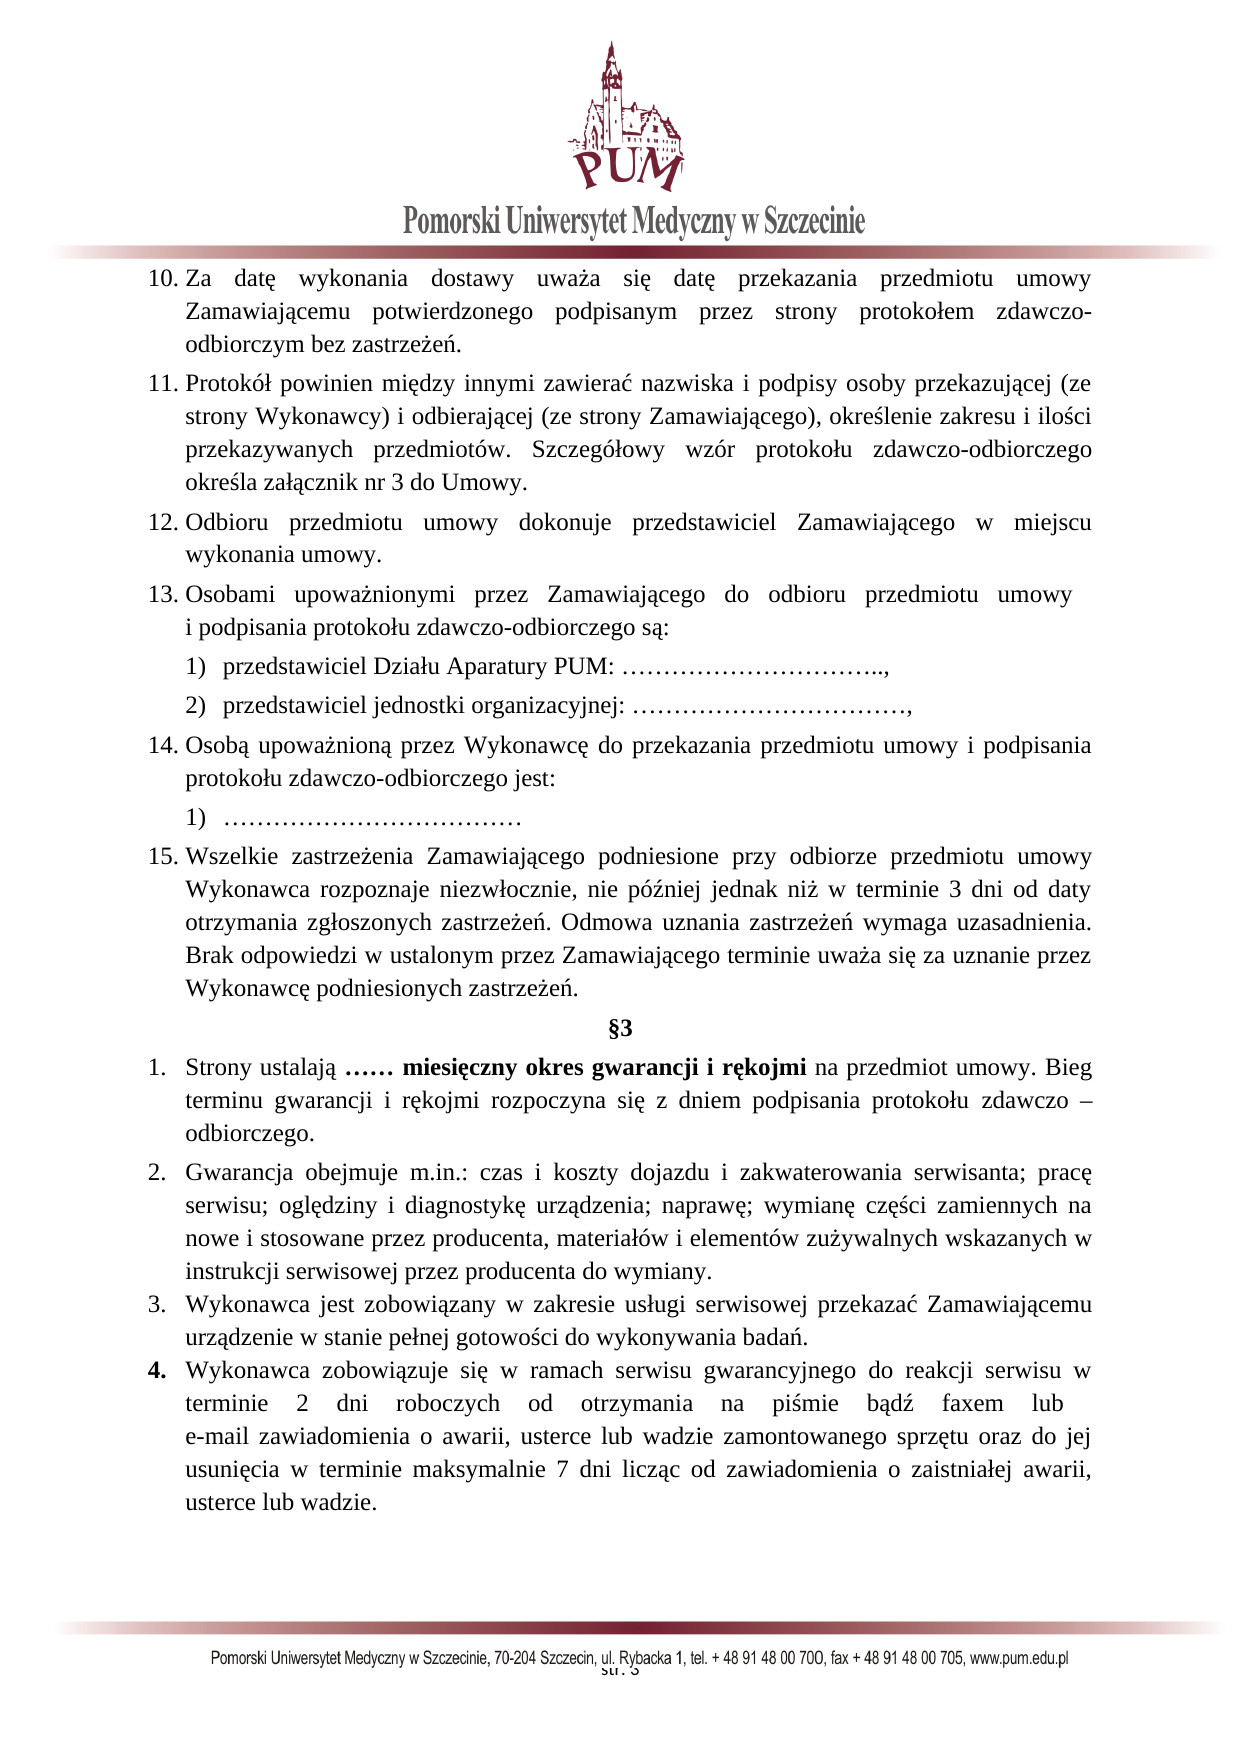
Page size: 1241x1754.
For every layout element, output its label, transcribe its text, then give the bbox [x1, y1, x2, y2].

list Wykonawca jest zobowiązany w zakresie usługi serwisowej przekazać Zamawiającemu urządzenie w stanie pełnej gotowości do wykonywania badań. [148, 1289, 1093, 1351]
list Za datę wykonania dostawy uważa się datę przekazania przedmiotu umowy Zamawiającemu potwierdzonego podpisanym przez strony protokołem zdawczo-odbiorczym bez zastrzeżeń. [148, 148, 1093, 358]
list przedstawiciel Działu Aparatury PUM: ………………………….., [185, 651, 1093, 680]
list Strony ustalają …… miesięczny okres gwarancji i rękojmi na przedmiot umowy. Bieg terminu gwarancji i rękojmi rozpoczyna się z dniem podpisania protokołu zdawczo – odbiorczego. [148, 1052, 1093, 1147]
list Osobą upoważnioną przez Wykonawcę do przekazania przedmiotu umowy i podpisania protokołu zdawczo-odbiorczego jest: [148, 730, 1093, 791]
list Osobami upoważnionymi przez Zamawiającego do odbioru przedmiotu umowy i podpisania protokołu zdawczo-odbiorczego są: [148, 579, 1093, 641]
picture [48, 1621, 1230, 1668]
text §3 [148, 1013, 1093, 1041]
picture [43, 40, 1225, 259]
list Wszelkie zastrzeżenia Zamawiającego podniesione przy odbiorze przedmiotu umowy Wykonawca rozpoznaje niezwłocznie, nie później jednak niż w terminie 3 dni od daty otrzymania zgłoszonych zastrzeżeń. Odmowa uznania zastrzeżeń wymaga uzasadnienia. Brak odpowiedzi w ustalonym przez Zamawiającego terminie uważa się za uznanie przez Wykonawcę podniesionych zastrzeżeń. [148, 841, 1093, 1002]
list Odbioru przedmiotu umowy dokonuje przedstawiciel Zamawiającego w miejscu wykonania umowy. [148, 507, 1093, 568]
list Wykonawca zobowiązuje się w ramach serwisu gwarancyjnego do reakcji serwisu w terminie 2 dni roboczych od otrzymania na piśmie bądź faxem lub e-mail zawiadomienia o awarii, usterce lub wadzie zamontowanego sprzętu oraz do jej usunięcia w terminie maksymalnie 7 dni licząc od zawiadomienia o zaistniałej awarii, usterce lub wadzie. [148, 1355, 1093, 1516]
list Gwarancja obejmuje m.in.: czas i koszty dojazdu i zakwaterowania serwisanta; pracę serwisu; oględziny i diagnostykę urządzenia; naprawę; wymianę części zamiennych na nowe i stosowane przez producenta, materiałów i elementów zużywalnych wskazanych w instrukcji serwisowej przez producenta do wymiany. [148, 1157, 1093, 1285]
list ……………………………… [185, 802, 1093, 831]
list Protokół powinien między innymi zawierać nazwiska i podpisy osoby przekazującej (ze strony Wykonawcy) i odbierającej (ze strony Zamawiającego), określenie zakresu i ilości przekazywanych przedmiotów. Szczegółowy wzór protokołu zdawczo-odbiorczego określa załącznik nr 3 do Umowy. [148, 368, 1093, 496]
list przedstawiciel jednostki organizacyjnej: ……………………………, [185, 690, 1093, 719]
